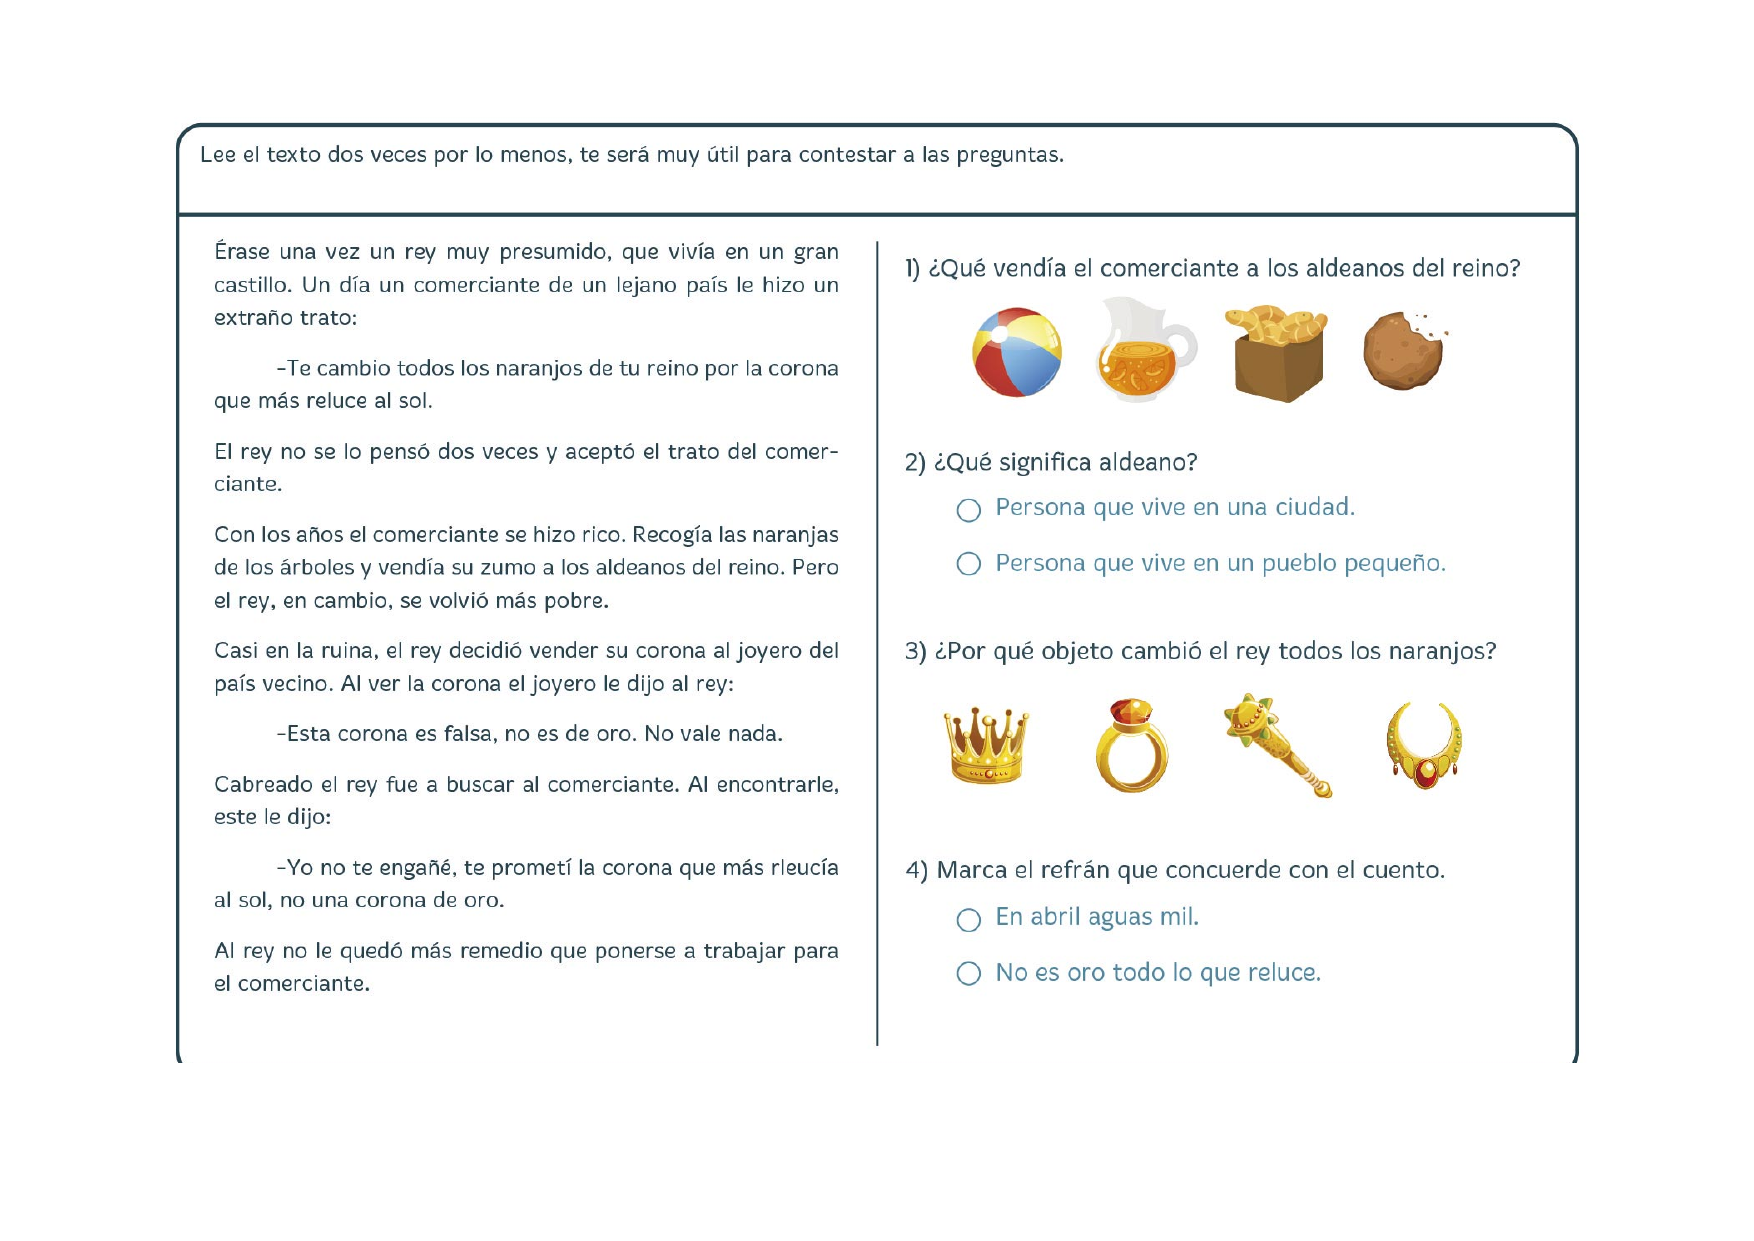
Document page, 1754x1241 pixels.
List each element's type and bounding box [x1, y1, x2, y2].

picture [147, 103, 1607, 1063]
